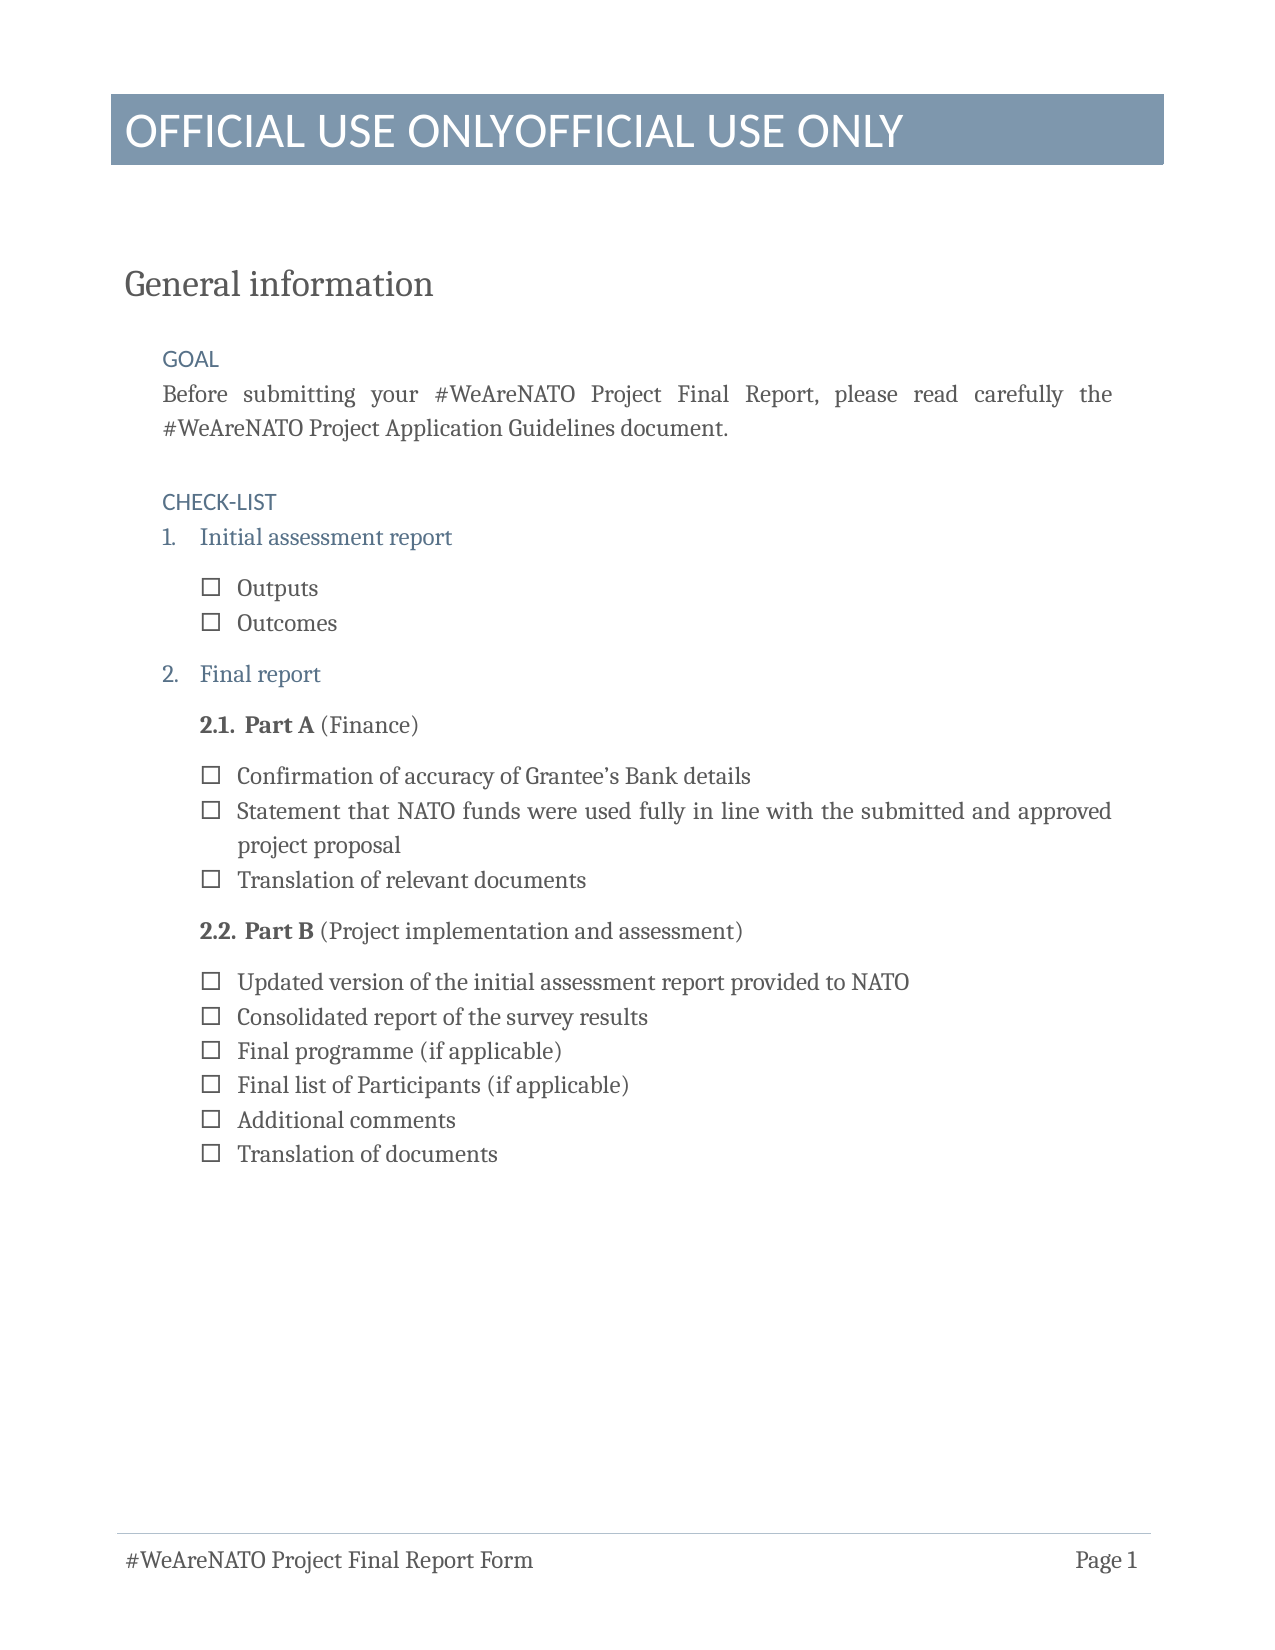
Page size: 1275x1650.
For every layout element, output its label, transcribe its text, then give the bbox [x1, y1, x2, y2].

list Part A (Finance) [199, 711, 1113, 740]
list Confirmation of accuracy of Grantee’s Bank details [199, 762, 1113, 791]
list Final report [162, 660, 1113, 689]
list Initial assessment report [162, 523, 1113, 552]
list Part B (Project implementation and assessment) [199, 917, 1113, 946]
list Outcomes [199, 609, 1113, 637]
list Additional comments [199, 1106, 1113, 1134]
list Final list of Participants (if applicable) [199, 1071, 1113, 1100]
list Consolidated report of the survey results [199, 1002, 1113, 1031]
list Outputs [199, 574, 1113, 603]
list Final programme (if applicable) [199, 1037, 1113, 1066]
list Translation of documents [199, 1140, 1113, 1169]
subtitle General information [124, 262, 1151, 306]
text Before submitting your #WeAreNATO Project Final Report, please read carefully the #WeAreNATO Project Application Guidelines document. [162, 380, 1113, 443]
list Translation of relevant documents [199, 866, 1113, 894]
list Statement that NATO funds were used fully in line with the submitted and approved project proposal [199, 797, 1113, 860]
list Updated version of the initial assessment report provided to NATO [199, 968, 1113, 997]
subtitle Check-list [162, 486, 1113, 517]
subtitle Goal [162, 343, 1113, 374]
